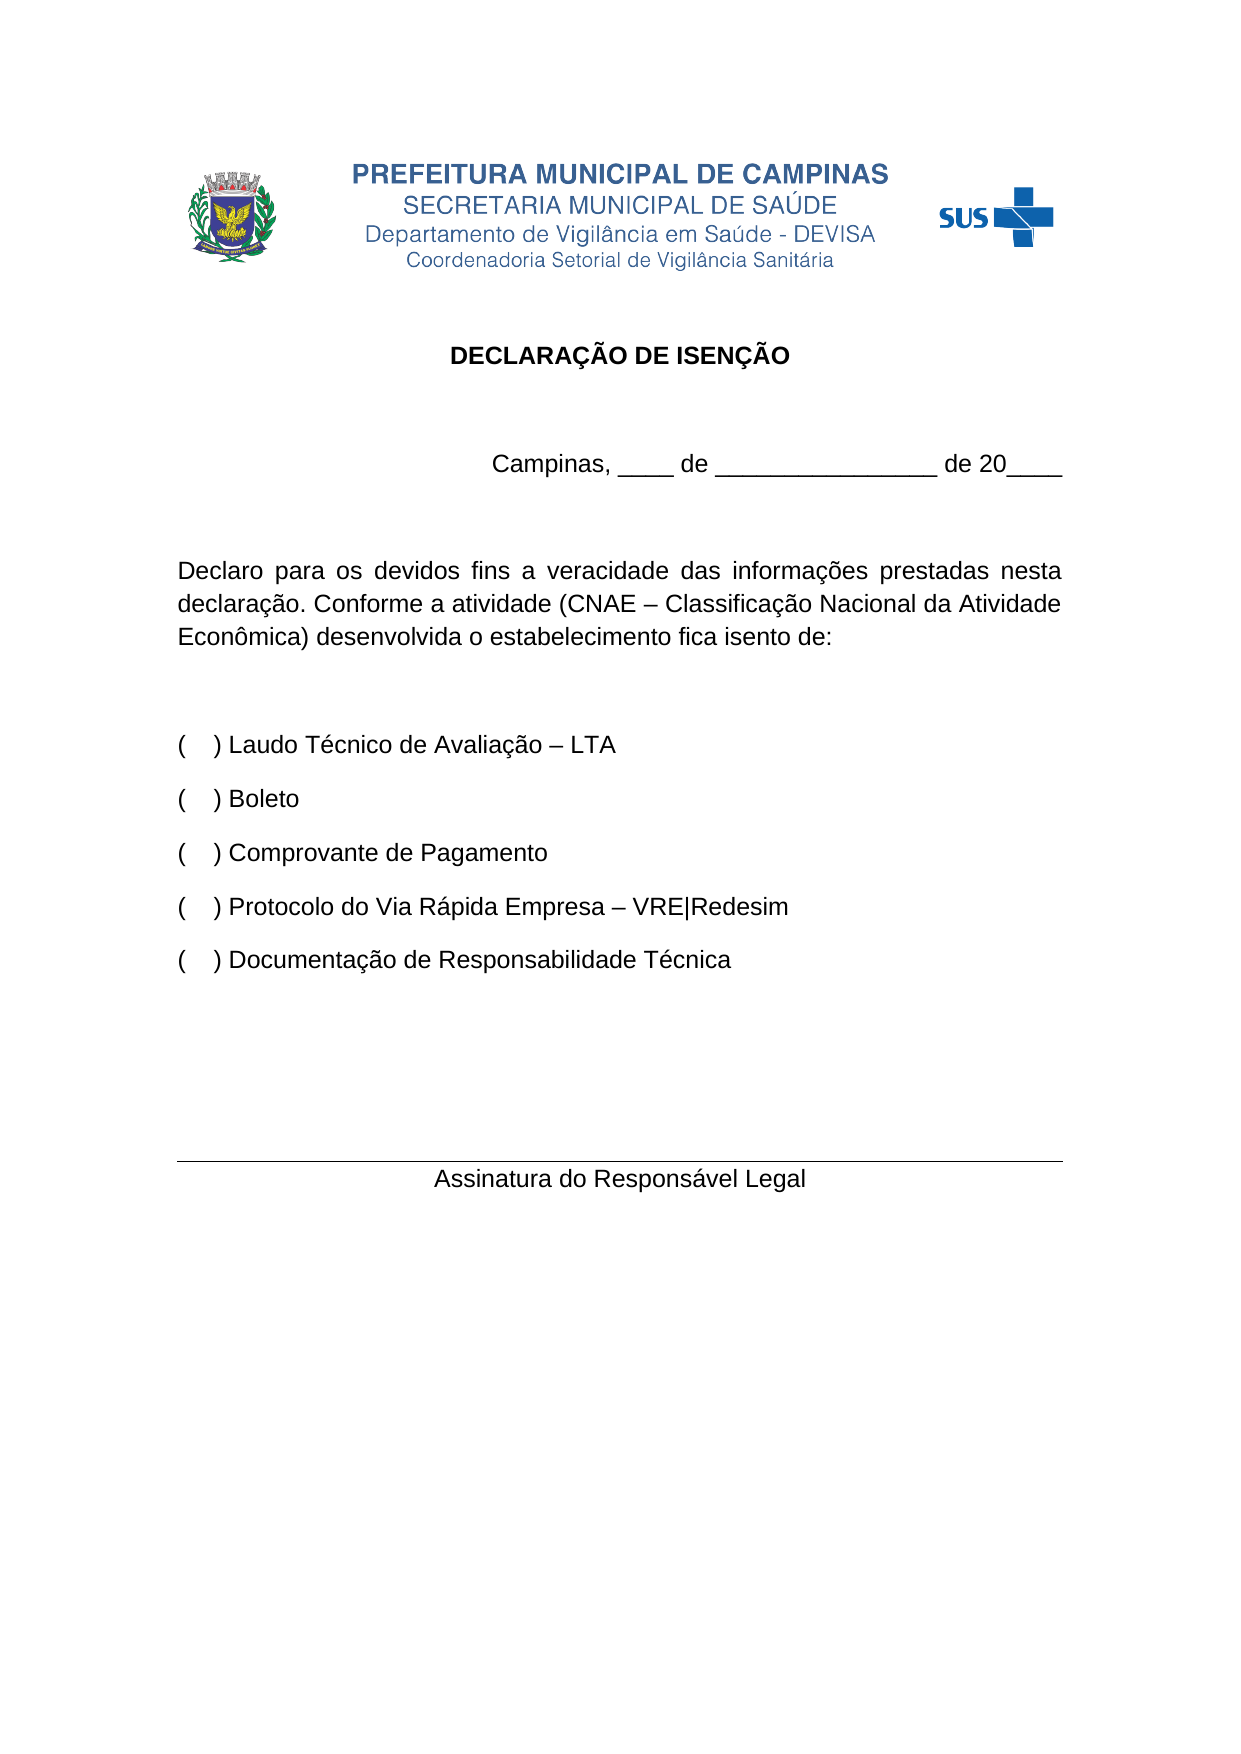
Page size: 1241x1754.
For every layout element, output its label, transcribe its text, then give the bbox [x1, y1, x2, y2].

text ( ) Laudo Técnico de Avaliação – LTA [177, 730, 1063, 759]
text Campinas, ____ de ________________ de 20____ [177, 449, 1063, 477]
text ( ) Documentação de Responsabilidade Técnica [177, 946, 1063, 974]
text ( ) Protocolo do Via Rápida Empresa – VRE|Redesim [177, 892, 1063, 920]
text Assinatura do Responsável Legal [177, 1162, 1063, 1193]
text ( ) Boleto [177, 784, 1063, 813]
text DECLARAÇÃO DE ISENÇÃO [177, 341, 1063, 370]
picture [177, 147, 1063, 287]
text Declaro para os devidos fins a veracidade das informações prestadas nesta declaração. Conforme a atividade (CNAE – Classificação Nacional da Atividade Econômica) desenvolvida o estabelecimento fica isento de: [177, 556, 1063, 651]
text ( ) Comprovante de Pagamento [177, 838, 1063, 867]
